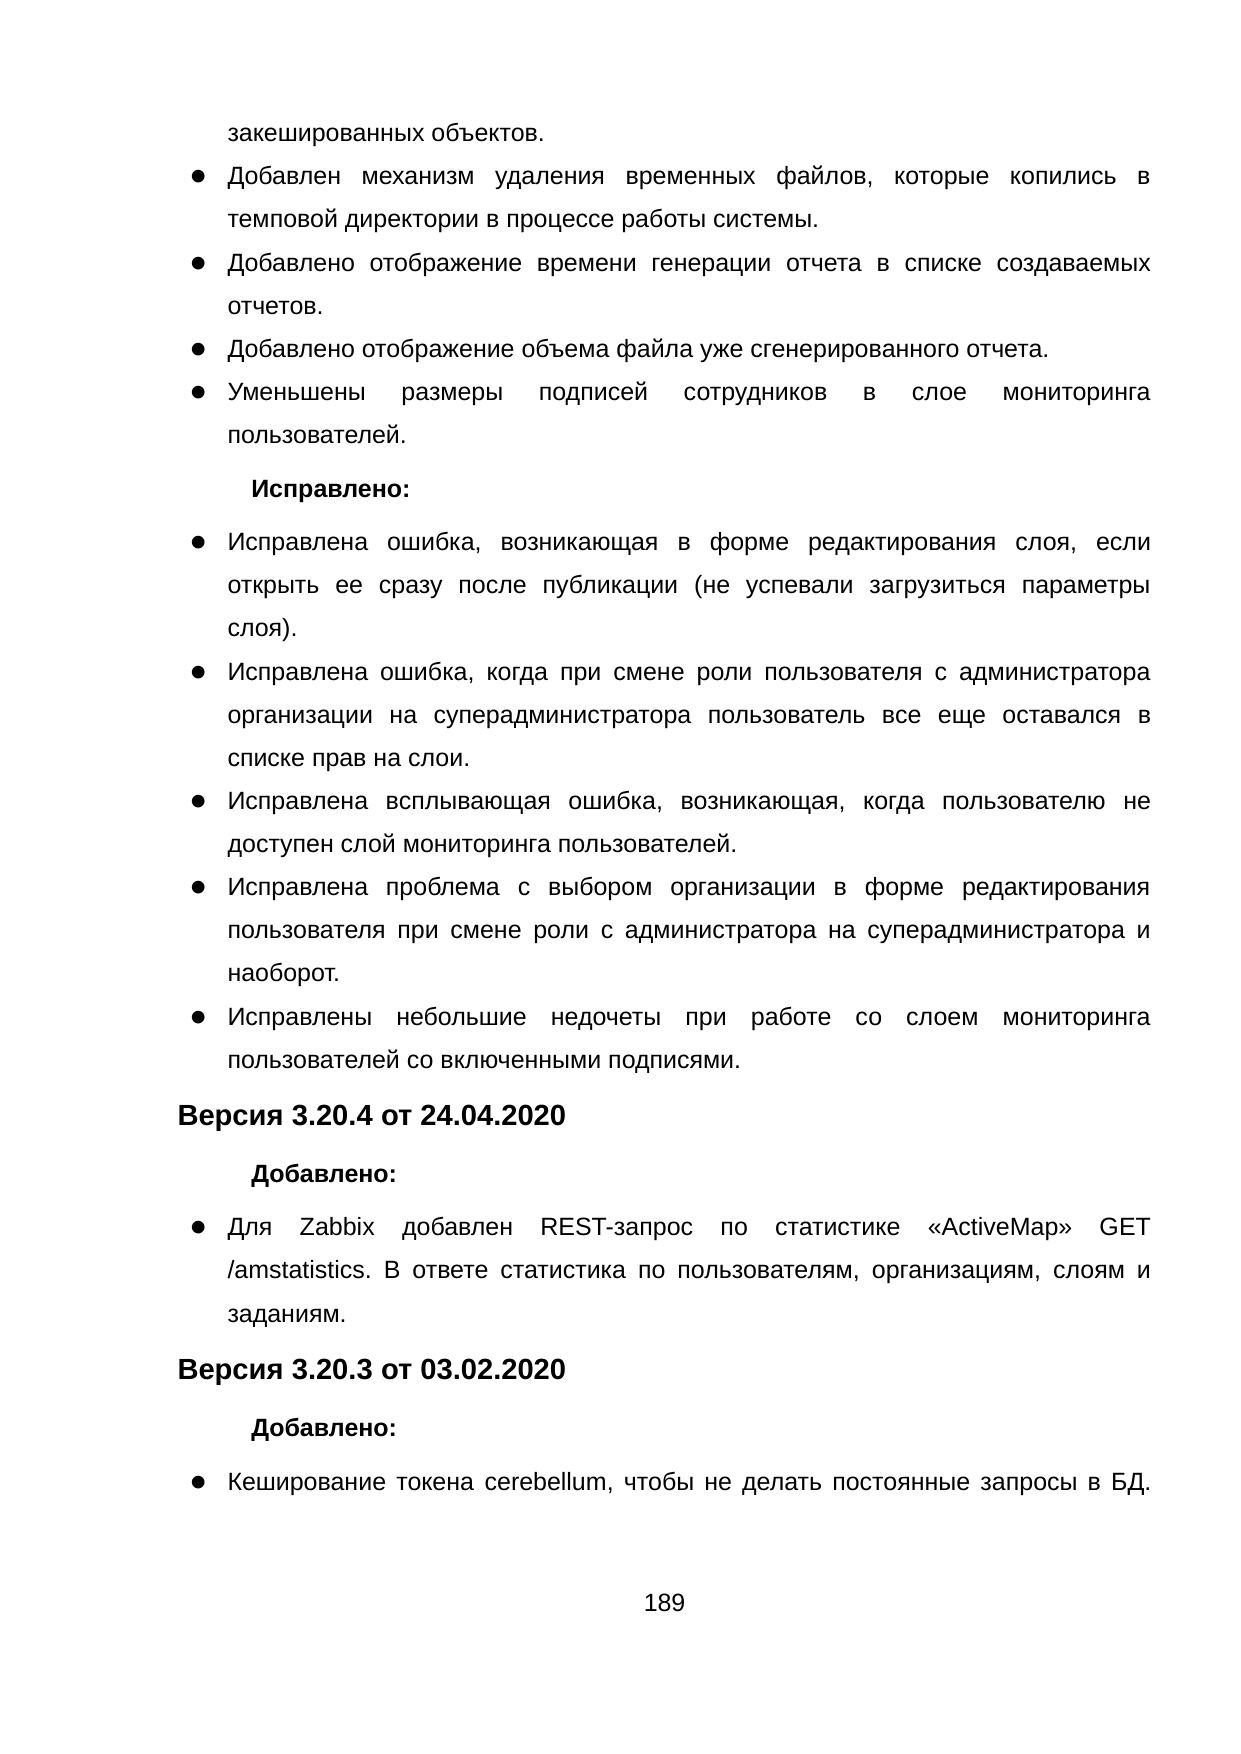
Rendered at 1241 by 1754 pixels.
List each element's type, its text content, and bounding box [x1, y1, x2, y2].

list Исправлена ошибка, когда при смене роли пользователя с администратора организации на суперадминистратора пользователь все еще оставался в списке прав на слои. [190, 656, 1152, 771]
list Уменьшены размеры подписей сотрудников в слое мониторинга пользователей. [190, 377, 1152, 449]
list Добавлено отображение объема файла уже сгенерированного отчета. [190, 334, 1152, 362]
text Исправлено: [177, 473, 1152, 502]
title Версия 3.20.4 от 24.04.2020 [177, 1098, 1152, 1132]
text Добавлено: [177, 1413, 1152, 1442]
list Исправлены небольшие недочеты при работе со слоем мониторинга пользователей со включенными подписями. [190, 1001, 1152, 1073]
list Добавлено отображение времени генерации отчета в списке создаваемых отчетов. [190, 247, 1152, 319]
text Добавлено: [177, 1159, 1152, 1188]
list Добавлен механизм удаления временных файлов, которые копились в темповой директории в процессе работы системы. [190, 161, 1152, 233]
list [190, 1466, 1152, 1495]
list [190, 118, 1152, 147]
list Исправлена проблема с выбором организации в форме редактирования пользователя при смене роли с администратора на суперадминистратора и наоборот. [190, 872, 1152, 987]
title Версия 3.20.3 от 03.02.2020 [177, 1352, 1152, 1386]
list Исправлена всплывающая ошибка, возникающая, когда пользователю не доступен слой мониторинга пользователей. [190, 786, 1152, 858]
list Исправлена ошибка, возникающая в форме редактирования слоя, если открыть ее сразу после публикации (не успевали загрузиться параметры слоя). [190, 527, 1152, 642]
list Для Zabbix добавлен REST-запрос по статистике «ActiveMap» GET /amstatistics. В ответе статистика по пользователям, организациям, слоям и заданиям. [190, 1212, 1152, 1327]
